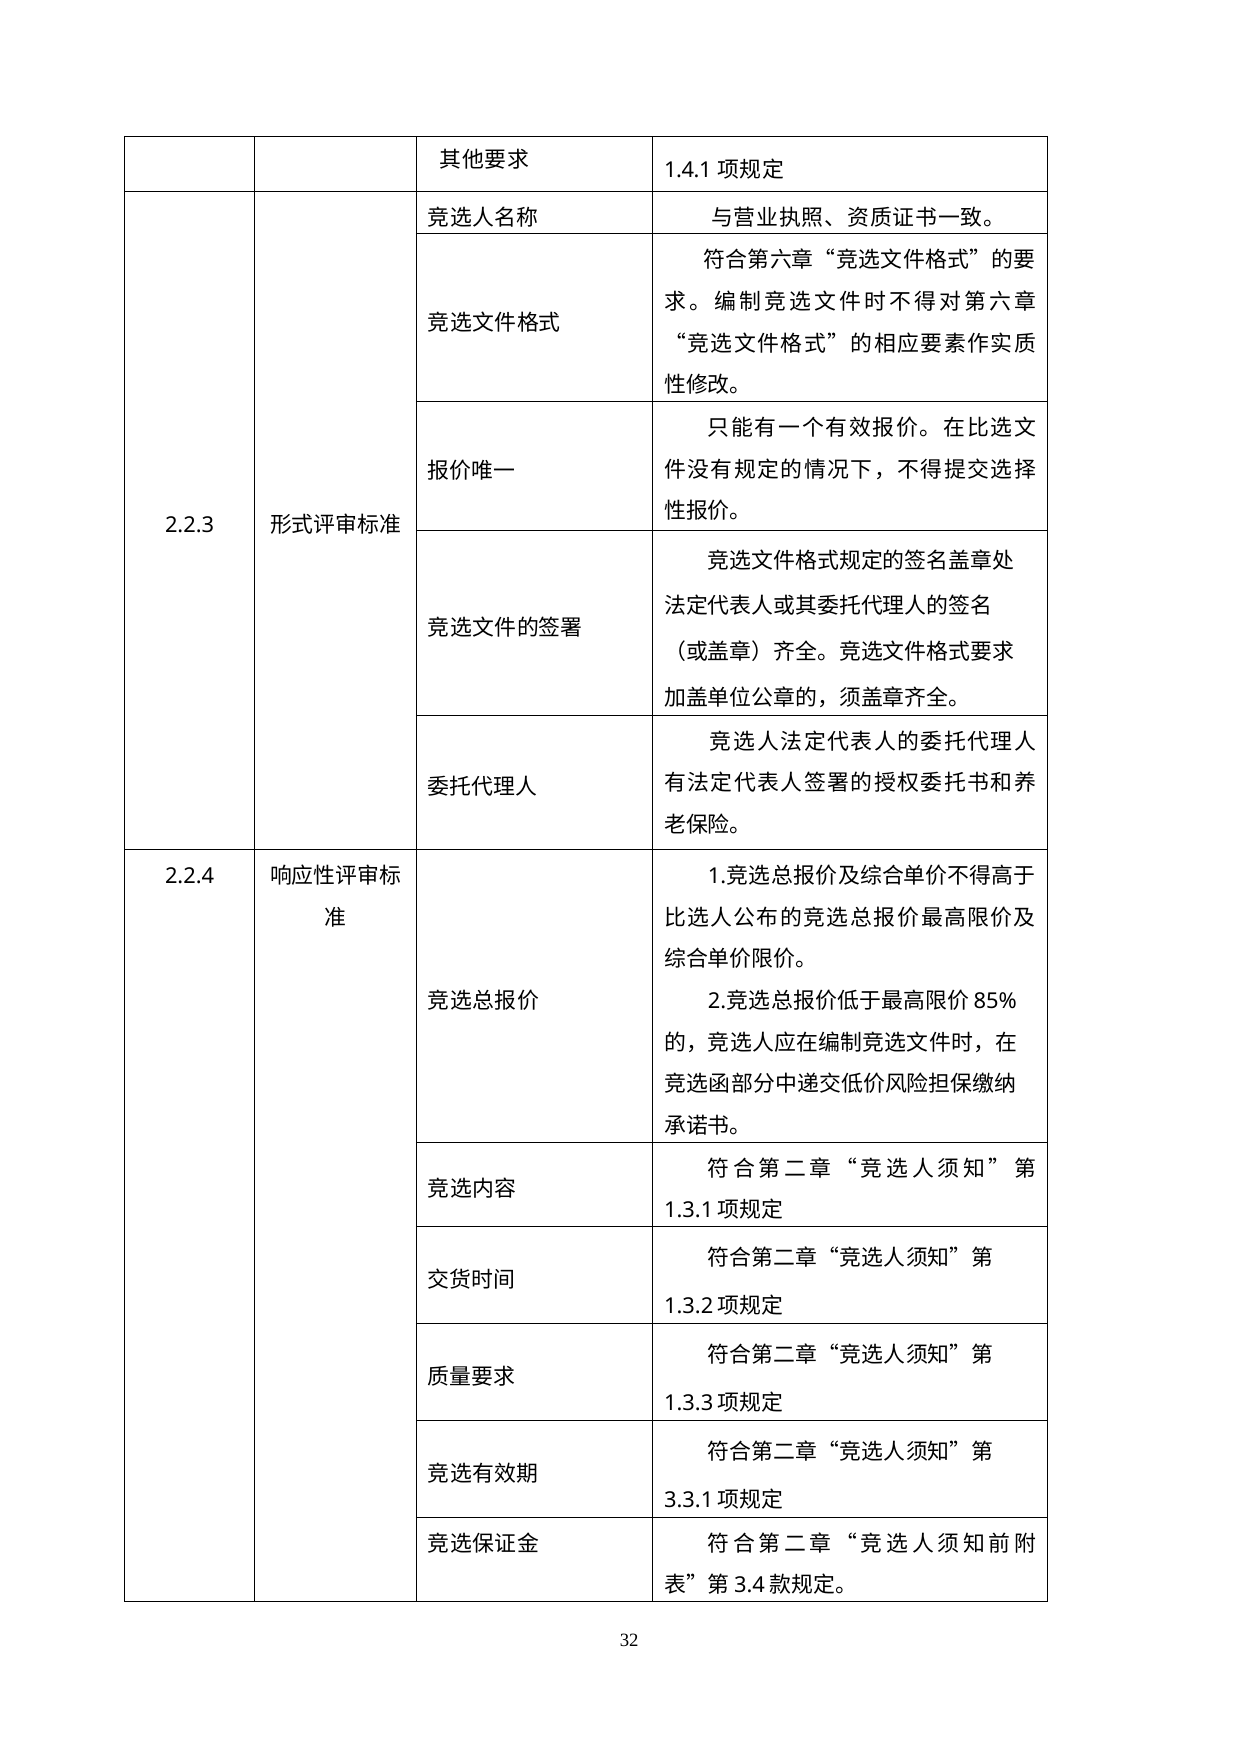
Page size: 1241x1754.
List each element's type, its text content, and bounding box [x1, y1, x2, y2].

table_cell 符合第二章“竞选人须知”第1.3.2项规定 [653, 1227, 1047, 1323]
table_cell 符合第二章“竞选人须知”第1.3.1项规定 [653, 1143, 1047, 1226]
table_cell 与营业执照、资质证书一致。 [653, 192, 1047, 233]
table_cell 委托代理人 [417, 716, 652, 849]
table_cell 2.2.4 [125, 850, 254, 1601]
table_cell 报价唯一 [417, 402, 652, 530]
table_cell 质量要求 [417, 1324, 652, 1420]
table_cell 竞选内容 [417, 1143, 652, 1226]
table_cell 只能有一个有效报价。在比选文件没有规定的情况下，不得提交选择性报价。 [653, 402, 1047, 530]
table_cell 2.2.3 [125, 192, 254, 849]
table_cell 符合第二章“竞选人须知前附表”第3.4款规定。 [653, 1518, 1047, 1601]
table_cell 响应性评审标准 [255, 850, 416, 1601]
table_cell 竞选文件的签署 [417, 531, 652, 715]
table_cell 竞选总报价 [417, 850, 652, 1142]
table_cell 竞选保证金 [417, 1518, 652, 1601]
table_cell 竞选人法定代表人的委托代理人有法定代表人签署的授权委托书和养老保险。 [653, 716, 1047, 849]
table_cell 竞选人名称 [417, 192, 652, 233]
table_cell 竞选文件格式规定的签名盖章处法定代表人或其委托代理人的签名（或盖章）齐全。竞选文件格式要求加盖单位公章的，须盖章齐全。 [653, 531, 1047, 715]
table_cell 竞选文件格式 [417, 234, 652, 401]
table_cell 形式评审标准 [255, 192, 416, 849]
table_cell 符合第六章“竞选文件格式”的要求。编制竞选文件时不得对第六章“竞选文件格式”的相应要素作实质性修改。 [653, 234, 1047, 401]
table_cell 交货时间 [417, 1227, 652, 1323]
table_cell 其他要求 [417, 137, 652, 191]
table_cell 1.竞选总报价及综合单价不得高于比选人公布的竞选总报价最高限价及综合单价限价。 2.竞选总报价低于最高限价85%的，竞选人应在编制竞选文件时，在竞选函部分中递交低价风险担保缴纳承诺书。 [653, 850, 1047, 1142]
table_cell 符合第二章“竞选人须知”第3.3.1项规定 [653, 1421, 1047, 1517]
table_cell 符合第二章“竞选人须知”第1.3.3项规定 [653, 1324, 1047, 1420]
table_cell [653, 137, 1047, 191]
table_cell 竞选有效期 [417, 1421, 652, 1517]
